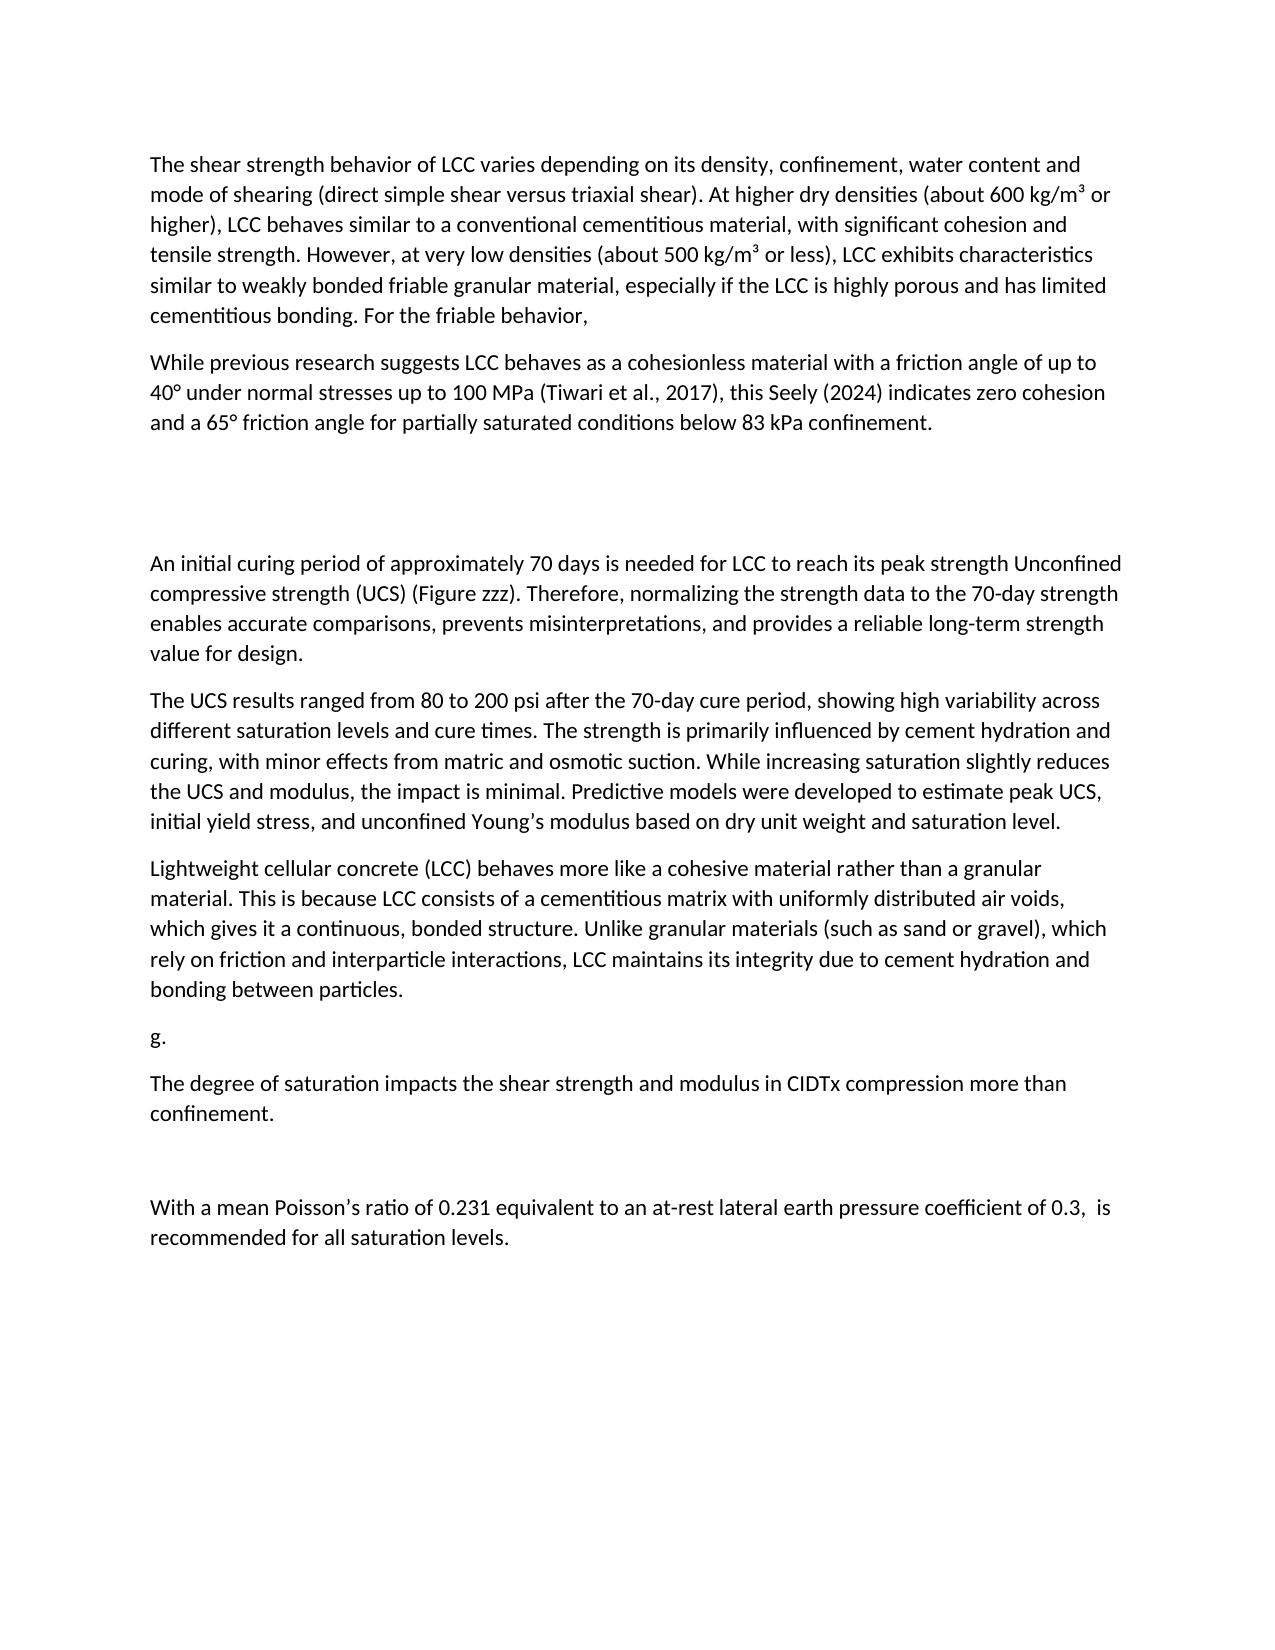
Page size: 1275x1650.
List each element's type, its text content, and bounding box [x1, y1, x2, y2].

text The UCS results ranged from 80 to 200 psi after the 70-day cure period, showing high variability across different saturation levels and cure times. The strength is primarily influenced by cement hydration and curing, with minor effects from matric and osmotic suction. While increasing saturation slightly reduces the UCS and modulus, the impact is minimal. Predictive models were developed to estimate peak UCS, initial yield stress, and unconfined Young’s modulus based on dry unit weight and saturation level. [150, 686, 1125, 835]
text With a mean Poisson’s ratio of 0.231 equivalent to an at-rest lateral earth pressure coefficient of 0.3, is recommended for all saturation levels. [150, 1193, 1125, 1251]
text Lightweight cellular concrete (LCC) behaves more like a cohesive material rather than a granular material. This is because LCC consists of a cementitious matrix with uniformly distributed air voids, which gives it a continuous, bonded structure. Unlike granular materials (such as sand or gravel), which rely on friction and interparticle interactions, LCC maintains its integrity due to cement hydration and bonding between particles. [150, 854, 1125, 1003]
text g. [150, 1022, 1125, 1050]
text The degree of saturation impacts the shear strength and modulus in CIDTx compression more than confinement. [150, 1069, 1125, 1127]
text While previous research suggests LCC behaves as a cohesionless material with a friction angle of up to 40° under normal stresses up to 100 MPa (Tiwari et al., 2017), this Seely (2024) indicates zero cohesion and a 65° friction angle for partially saturated conditions below 83 kPa confinement. [150, 348, 1125, 436]
text The shear strength behavior of LCC varies depending on its density, confinement, water content and mode of shearing (direct simple shear versus triaxial shear). At higher dry densities (about 600 kg/m³ or higher), LCC behaves similar to a conventional cementitious material, with significant cohesion and tensile strength. However, at very low densities (about 500 kg/m³ or less), LCC exhibits characteristics similar to weakly bonded friable granular material, especially if the LCC is highly porous and has limited cementitious bonding. For the friable behavior, [150, 150, 1125, 329]
text An initial curing period of approximately 70 days is needed for LCC to reach its peak strength Unconfined compressive strength (UCS) (Figure zzz). Therefore, normalizing the strength data to the 70-day strength enables accurate comparisons, prevents misinterpretations, and provides a reliable long-term strength value for design. [150, 549, 1125, 668]
